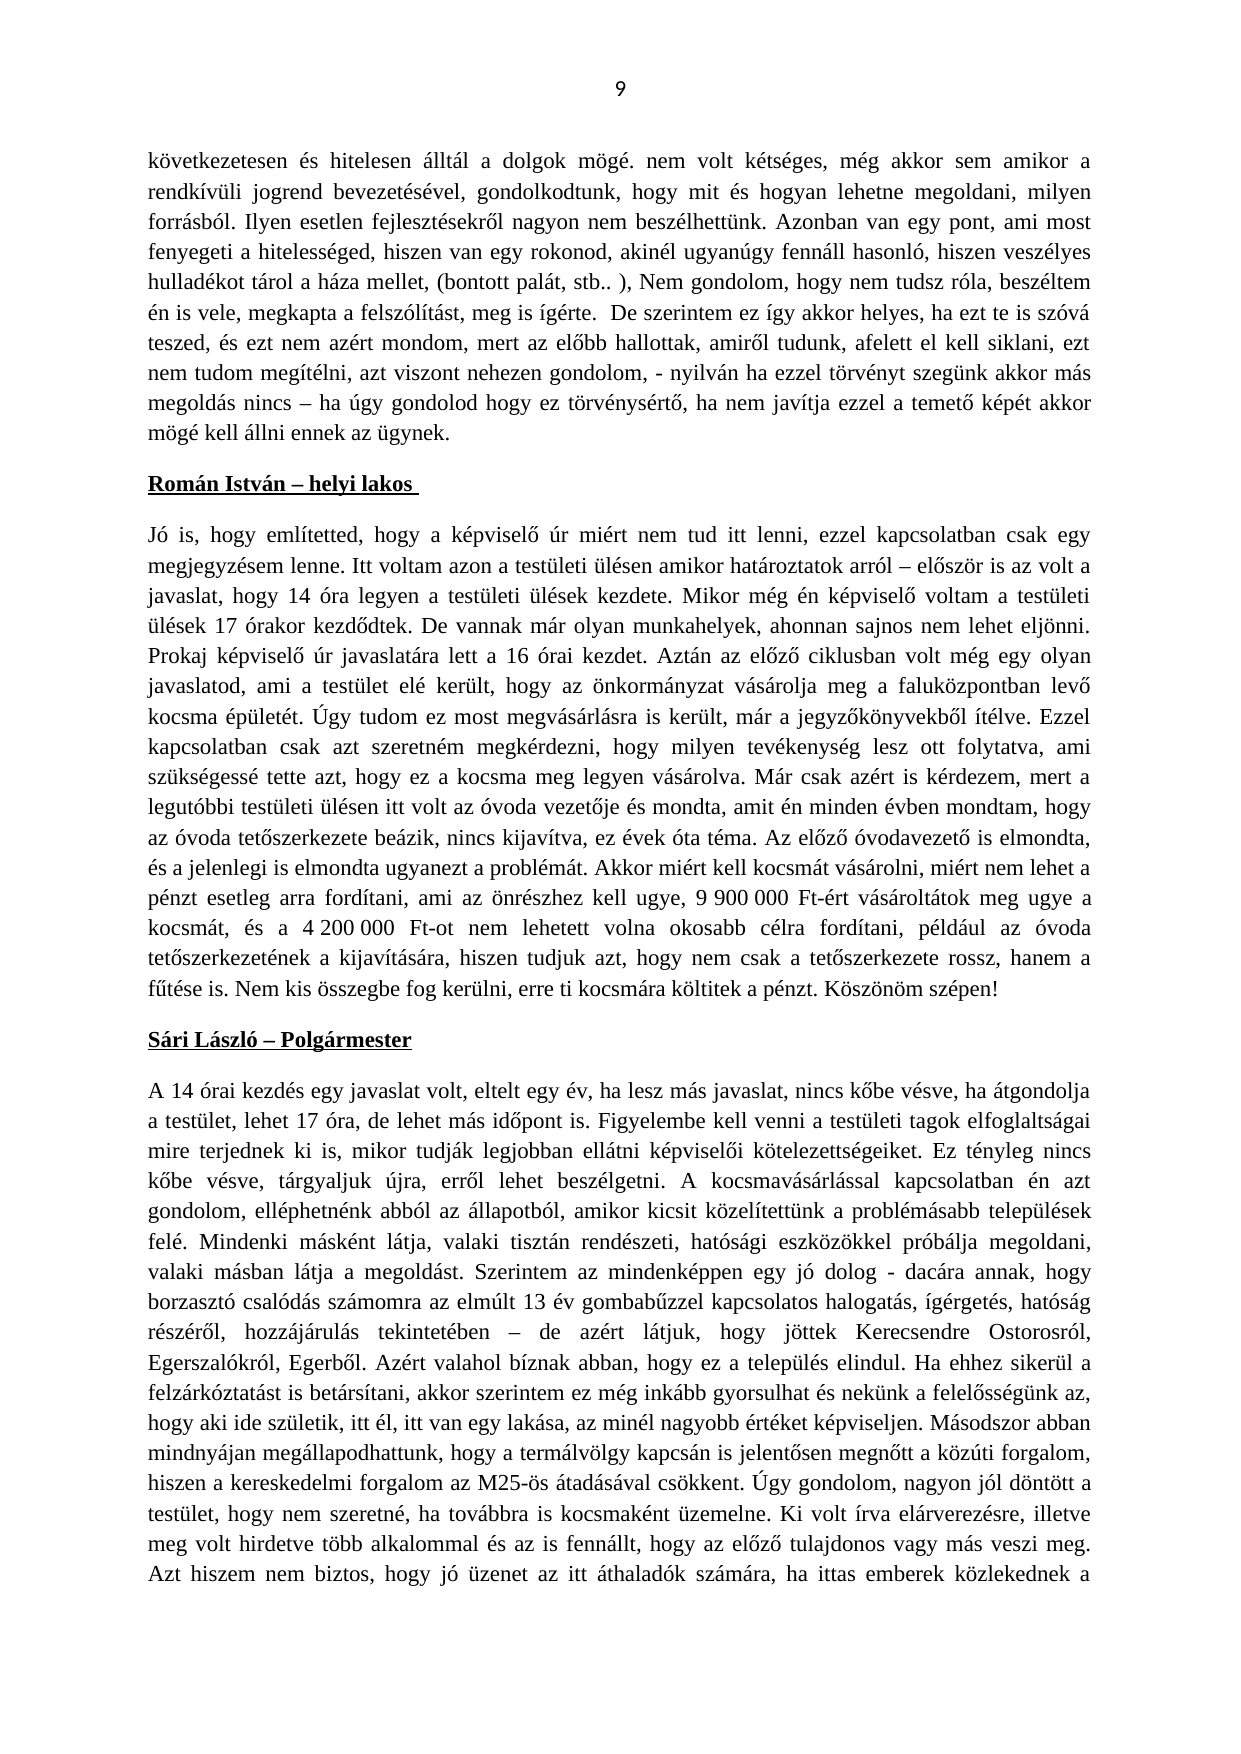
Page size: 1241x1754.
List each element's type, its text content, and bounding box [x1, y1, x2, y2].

text Sári László – Polgármester [148, 1026, 1093, 1052]
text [148, 1077, 1093, 1586]
text Román István – helyi lakos [148, 471, 1093, 497]
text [148, 148, 1093, 446]
text Jó is, hogy említetted, hogy a képviselő úr miért nem tud itt lenni, ezzel kapcsolatban csak egy megjegyzésem lenne. Itt voltam azon a testületi ülésen amikor határoztatok arról – először is az volt a javaslat, hogy 14 óra legyen a testületi ülések kezdete. Mikor még én képviselő voltam a testületi ülések 17 órakor kezdődtek. De vannak már olyan munkahelyek, ahonnan sajnos nem lehet eljönni. Prokaj képviselő úr javaslatára lett a 16 órai kezdet. Aztán az előző ciklusban volt még egy olyan javaslatod, ami a testület elé került, hogy az önkormányzat vásárolja meg a faluközpontban levő kocsma épületét. Úgy tudom ez most megvásárlásra is került, már a jegyzőkönyvekből ítélve. Ezzel kapcsolatban csak azt szeretném megkérdezni, hogy milyen tevékenység lesz ott folytatva, ami szükségessé tette azt, hogy ez a kocsma meg legyen vásárolva. Már csak azért is kérdezem, mert a legutóbbi testületi ülésen itt volt az óvoda vezetője és mondta, amit én minden évben mondtam, hogy az óvoda tetőszerkezete beázik, nincs kijavítva, ez évek óta téma. Az előző óvodavezető is elmondta, és a jelenlegi is elmondta ugyanezt a problémát. Akkor miért kell kocsmát vásárolni, miért nem lehet a pénzt esetleg arra fordítani, ami az önrészhez kell ugye, 9 900 000 Ft-ért vásároltátok meg ugye a kocsmát, és a 4 200 000 Ft-ot nem lehetett volna okosabb célra fordítani, például az óvoda tetőszerkezetének a kijavítására, hiszen tudjuk azt, hogy nem csak a tetőszerkezete rossz, hanem a fűtése is. Nem kis összegbe fog kerülni, erre ti kocsmára költitek a pénzt. Köszönöm szépen! [148, 522, 1093, 1001]
